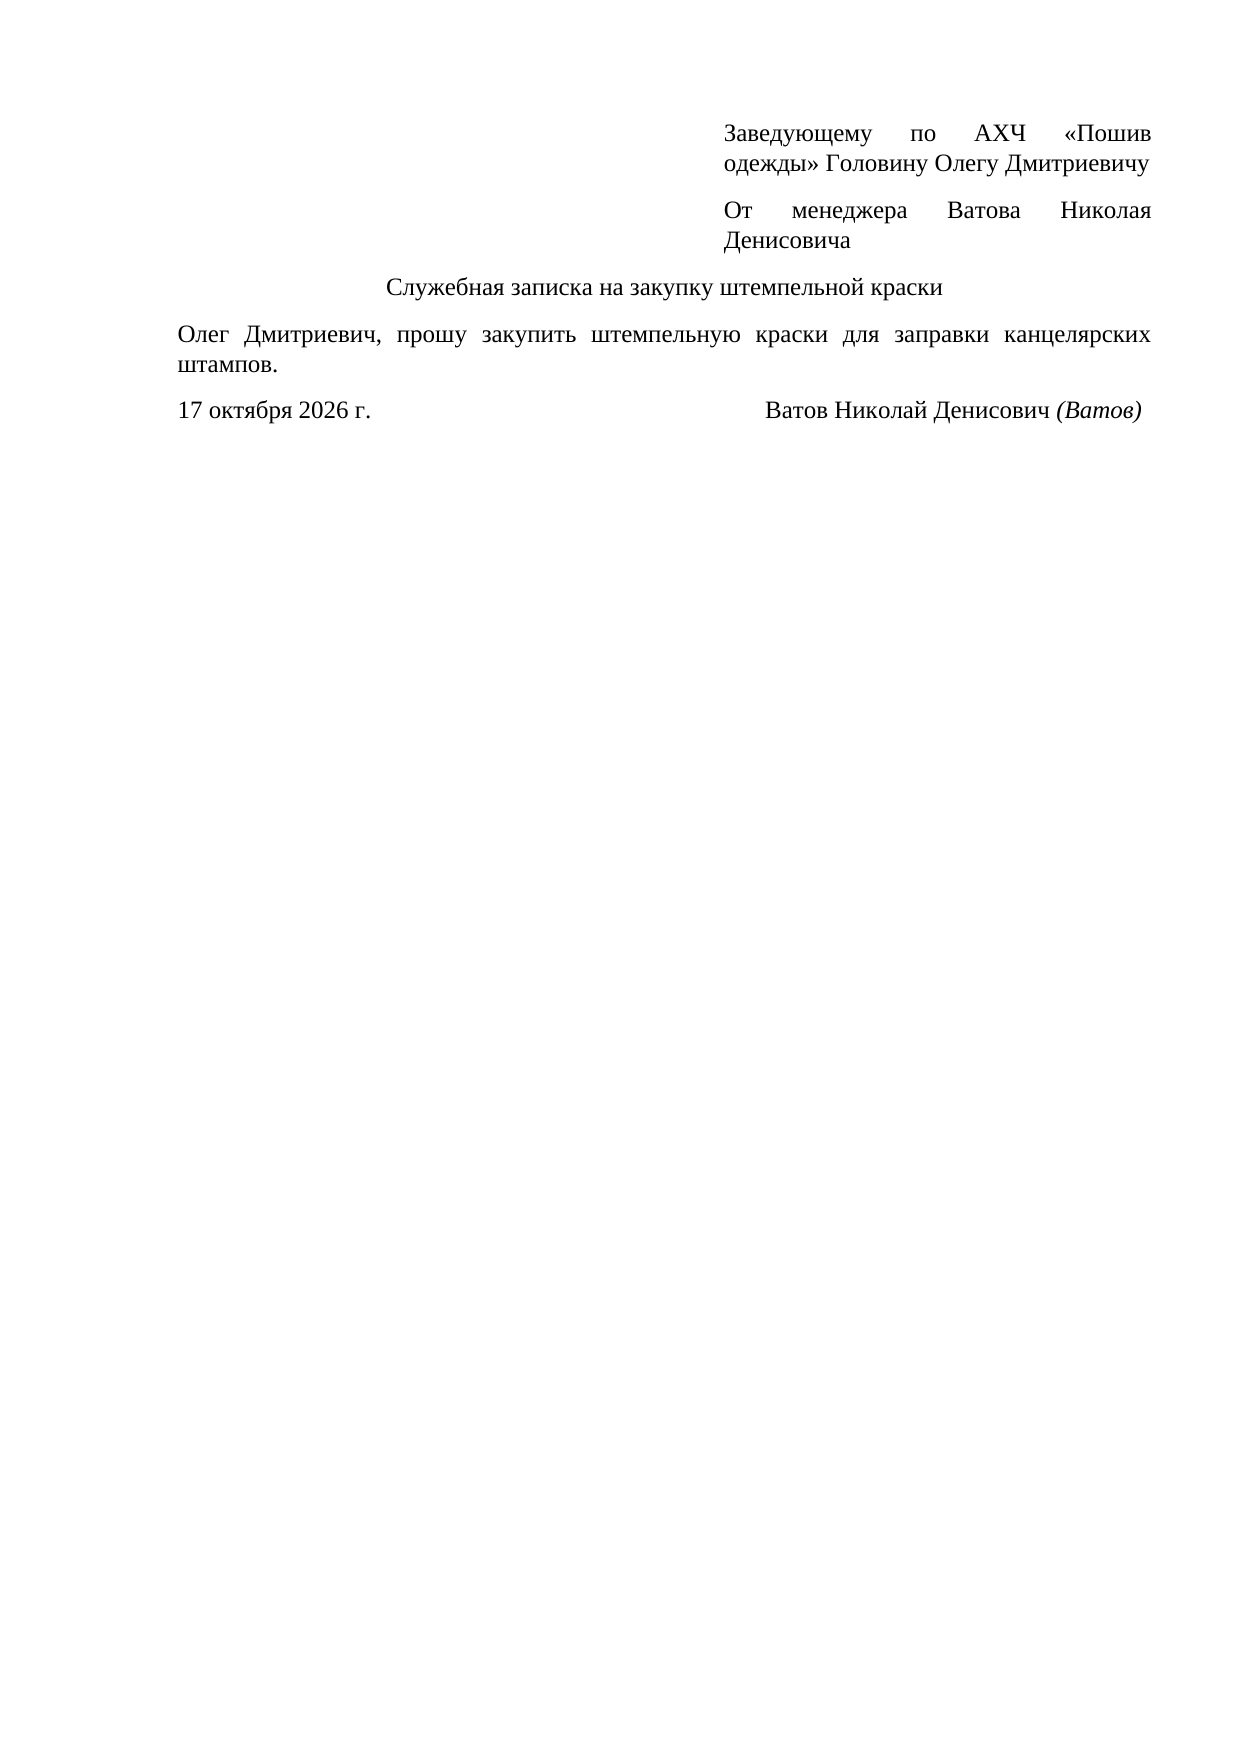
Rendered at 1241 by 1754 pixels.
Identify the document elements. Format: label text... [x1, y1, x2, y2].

text Служебная записка на закупку штемпельной краски [177, 272, 1152, 301]
text Олег Дмитриевич, прошу закупить штемпельную краски для заправки канцелярских штампов. [177, 319, 1152, 377]
text 17 октября 2026 г. Ватов Николай Денисович (Ватов) [177, 396, 1152, 424]
text От менеджера Ватова Николая Денисовича [723, 195, 1152, 254]
text Заведующему по АХЧ «Пошив одежды» Головину Олегу Дмитриевичу [723, 118, 1152, 177]
